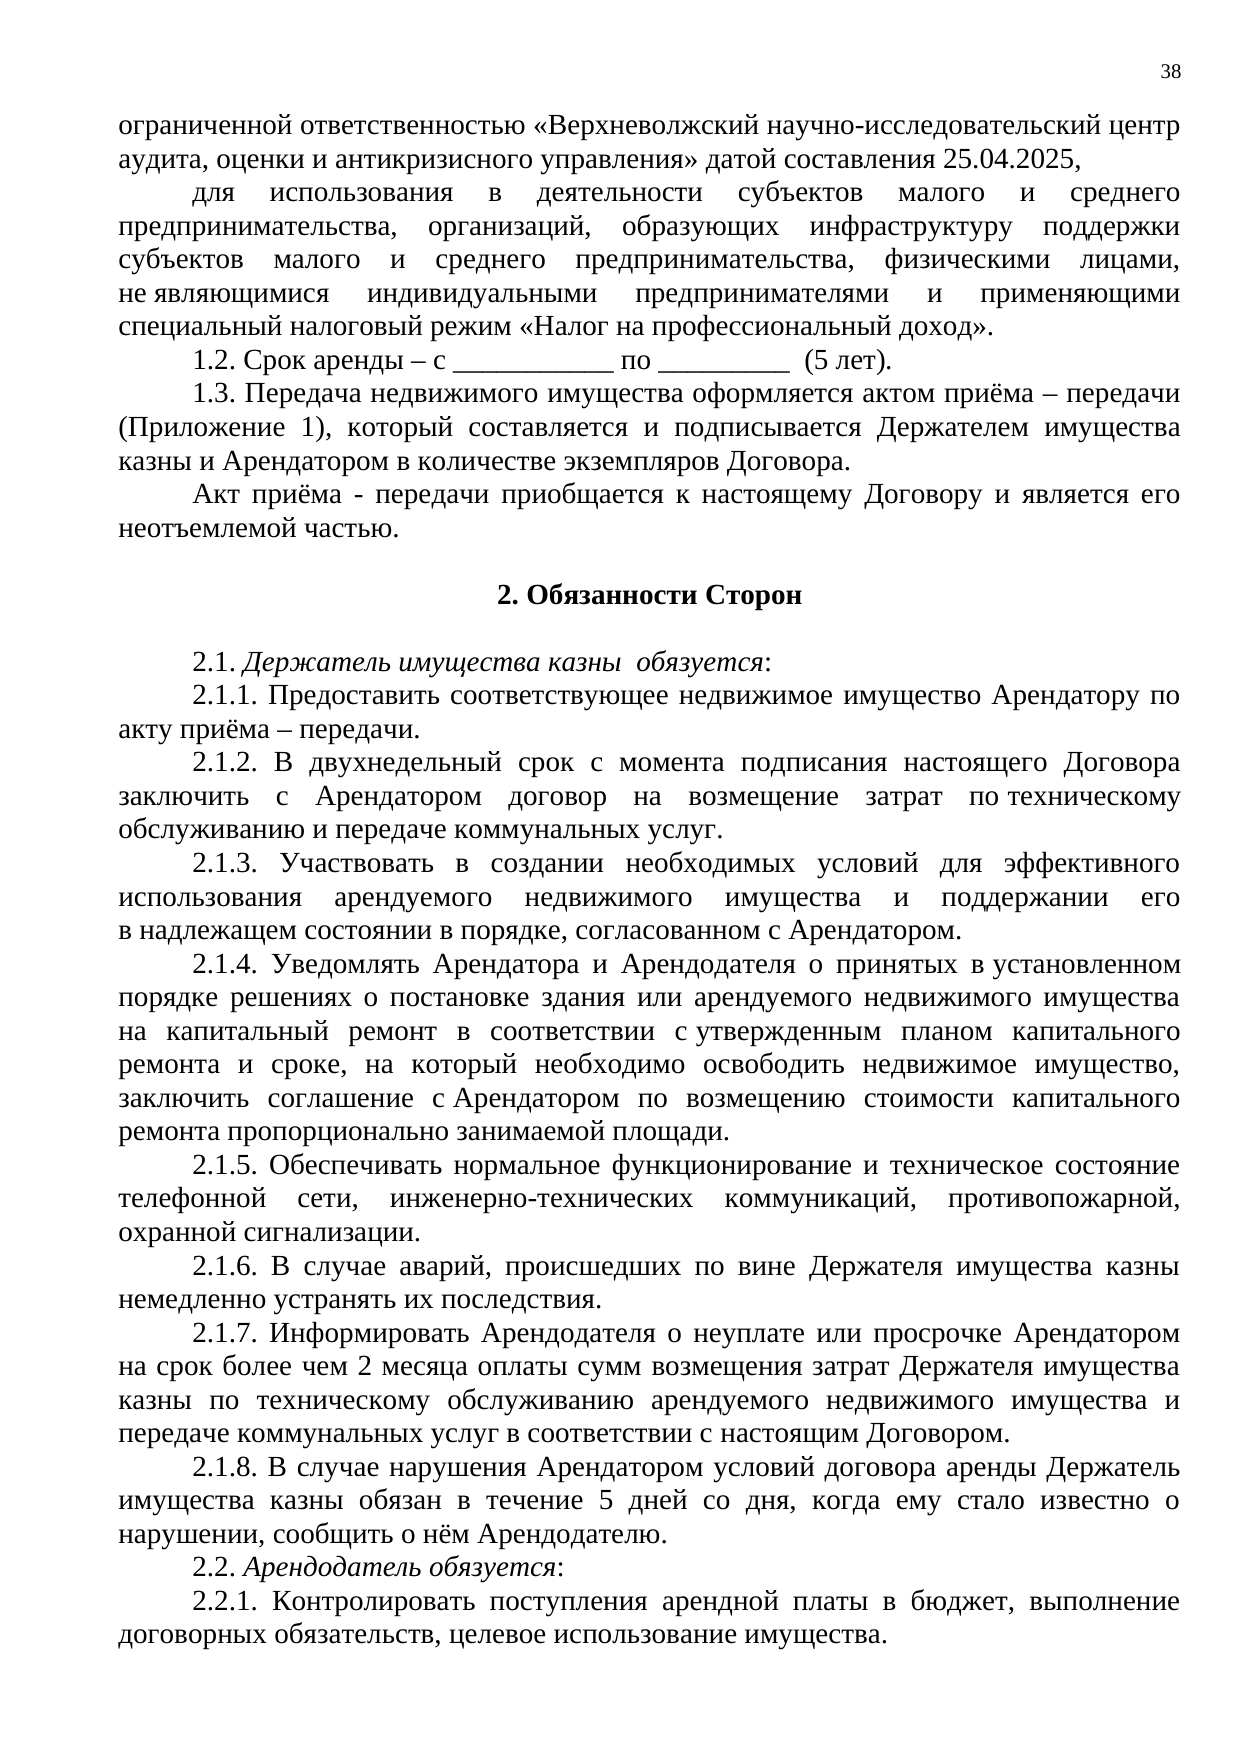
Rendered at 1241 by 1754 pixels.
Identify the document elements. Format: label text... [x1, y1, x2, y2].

text 2. Обязанности Сторон [118, 577, 1181, 610]
text 2.1.6. В случае аварий, происшедших по вине Держателя имущества казны немедленно устранять их последствия. [118, 1248, 1181, 1315]
text 2.2. Арендодатель обязуется: [118, 1549, 1181, 1583]
text 2.1.2. В двухнедельный срок с момента подписания настоящего Договора заключить с Арендатором договор на возмещение затрат по техническому обслуживанию и передаче коммунальных услуг. [118, 744, 1181, 845]
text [118, 107, 1181, 174]
text 2.1.4. Уведомлять Арендатора и Арендодателя о принятых в установленном порядке решениях о постановке здания или арендуемого недвижимого имущества на капитальный ремонт в соответствии с утвержденным планом капитального ремонта и сроке, на который необходимо освободить недвижимое имущество, заключить соглашение с Арендатором по возмещению стоимости капитального ремонта пропорционально занимаемой площади. [118, 946, 1181, 1147]
text 1.3. Передача недвижимого имущества оформляется актом приёма – передачи (Приложение 1), который составляется и подписывается Держателем имущества казны и Арендатором в количестве экземпляров Договора. [118, 376, 1181, 476]
text Акт приёма - передачи приобщается к настоящему Договору и является его неотъемлемой частью. [118, 476, 1181, 543]
text 2.1.7. Информировать Арендодателя о неуплате или просрочке Арендатором на срок более чем 2 месяца оплаты сумм возмещения затрат Держателя имущества казны по техническому обслуживанию арендуемого недвижимого имущества и передаче коммунальных услуг в соответствии с настоящим Договором. [118, 1315, 1181, 1449]
text для использования в деятельности субъектов малого и среднего предпринимательства, организаций, образующих инфраструктуру поддержки субъектов малого и среднего предпринимательства, физическими лицами, не являющимися индивидуальными предпринимателями и применяющими специальный налоговый режим «Налог на профессиональный доход». [118, 174, 1181, 342]
text 2.1.3. Участвовать в создании необходимых условий для эффективного использования арендуемого недвижимого имущества и поддержании его в надлежащем состоянии в порядке, согласованном с Арендатором. [118, 845, 1181, 946]
text 2.1. Держатель имущества казны обязуется: [118, 644, 1181, 677]
text 2.1.1. Предоставить соответствующее недвижимое имущество Арендатору по акту приёма – передачи. [118, 677, 1181, 744]
text 1.2. Срок аренды – с ___________ по _________ (5 лет). [118, 342, 1181, 376]
text 2.2.1. Контролировать поступления арендной платы в бюджет, выполнение договорных обязательств, целевое использование имущества. [118, 1583, 1181, 1650]
text 2.1.8. В случае нарушения Арендатором условий договора аренды Держатель имущества казны обязан в течение 5 дней со дня, когда ему стало известно о нарушении, сообщить о нём Арендодателю. [118, 1449, 1181, 1549]
text 2.1.5. Обеспечивать нормальное функционирование и техническое состояние телефонной сети, инженерно-технических коммуникаций, противопожарной, охранной сигнализации. [118, 1147, 1181, 1248]
